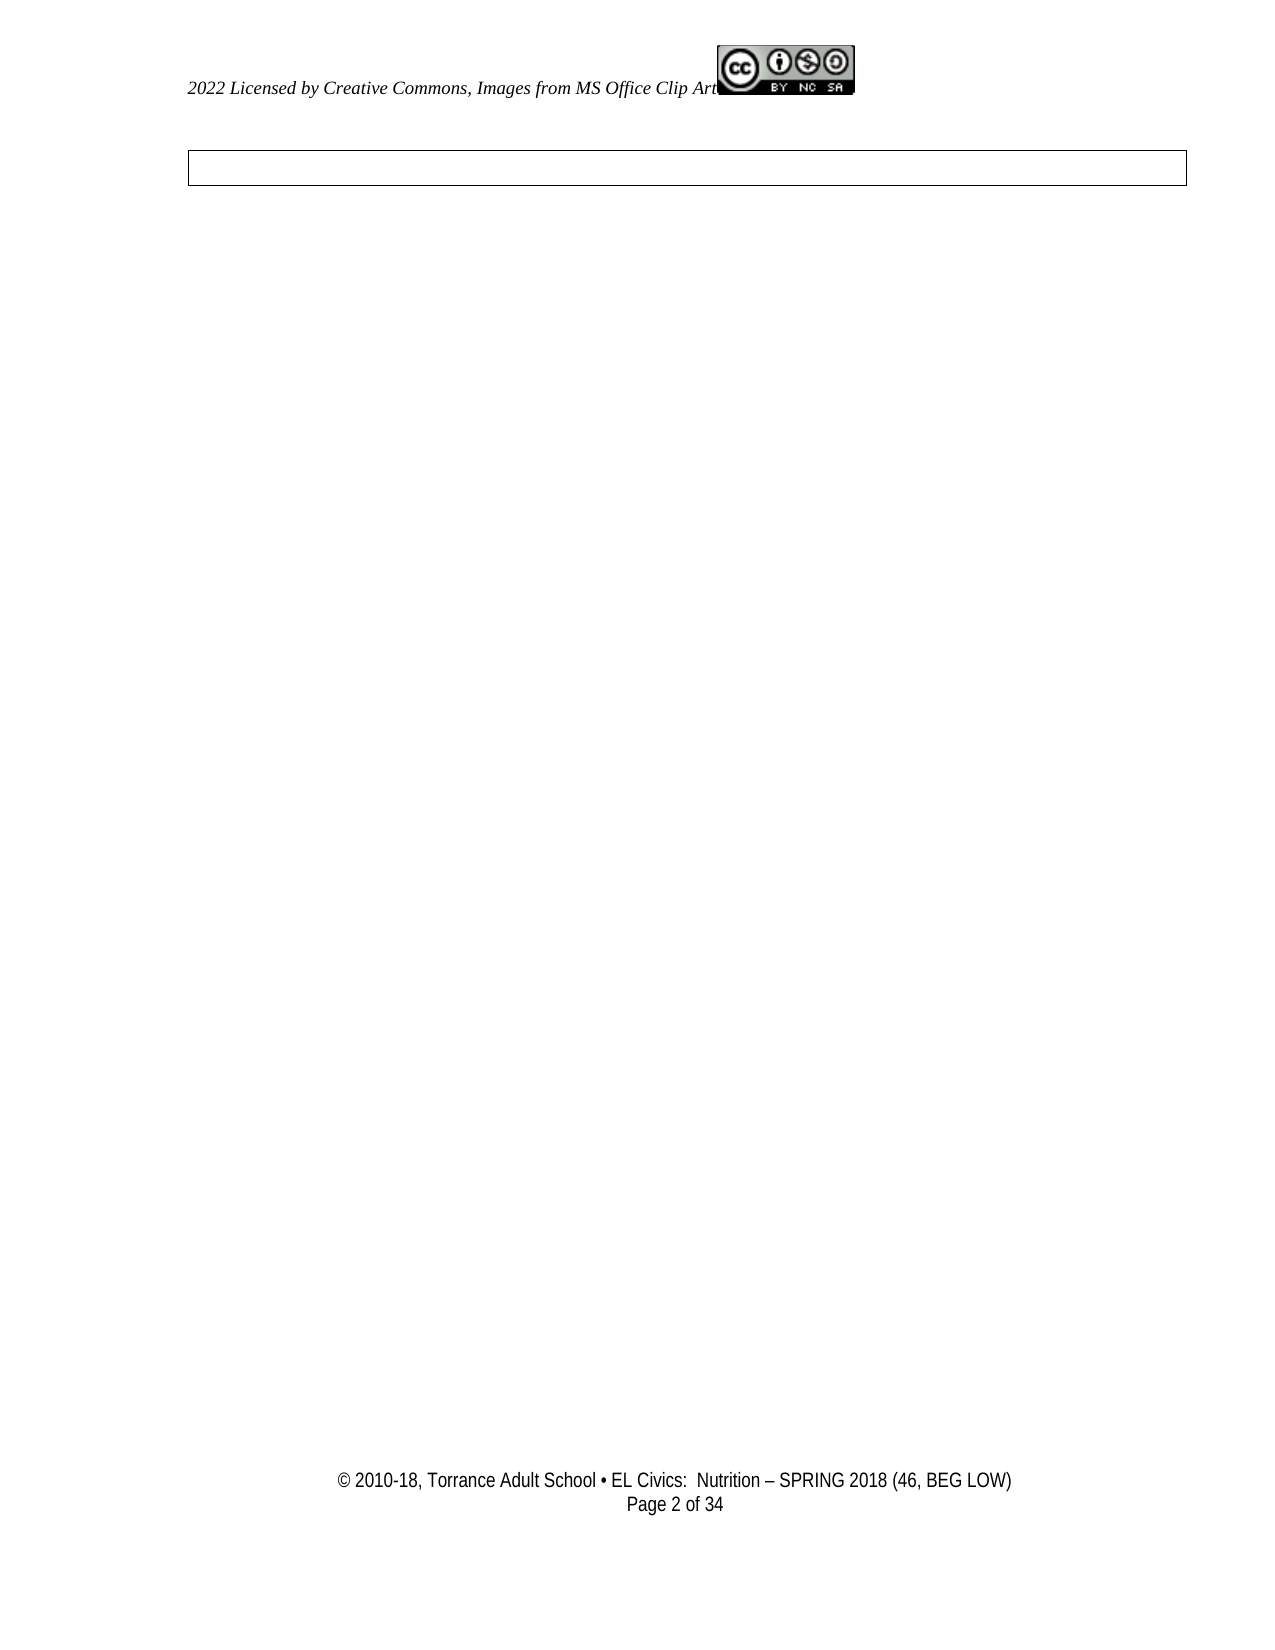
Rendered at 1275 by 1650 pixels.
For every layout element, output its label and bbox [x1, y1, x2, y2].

picture [717, 45, 855, 95]
table_cell [189, 151, 1186, 185]
